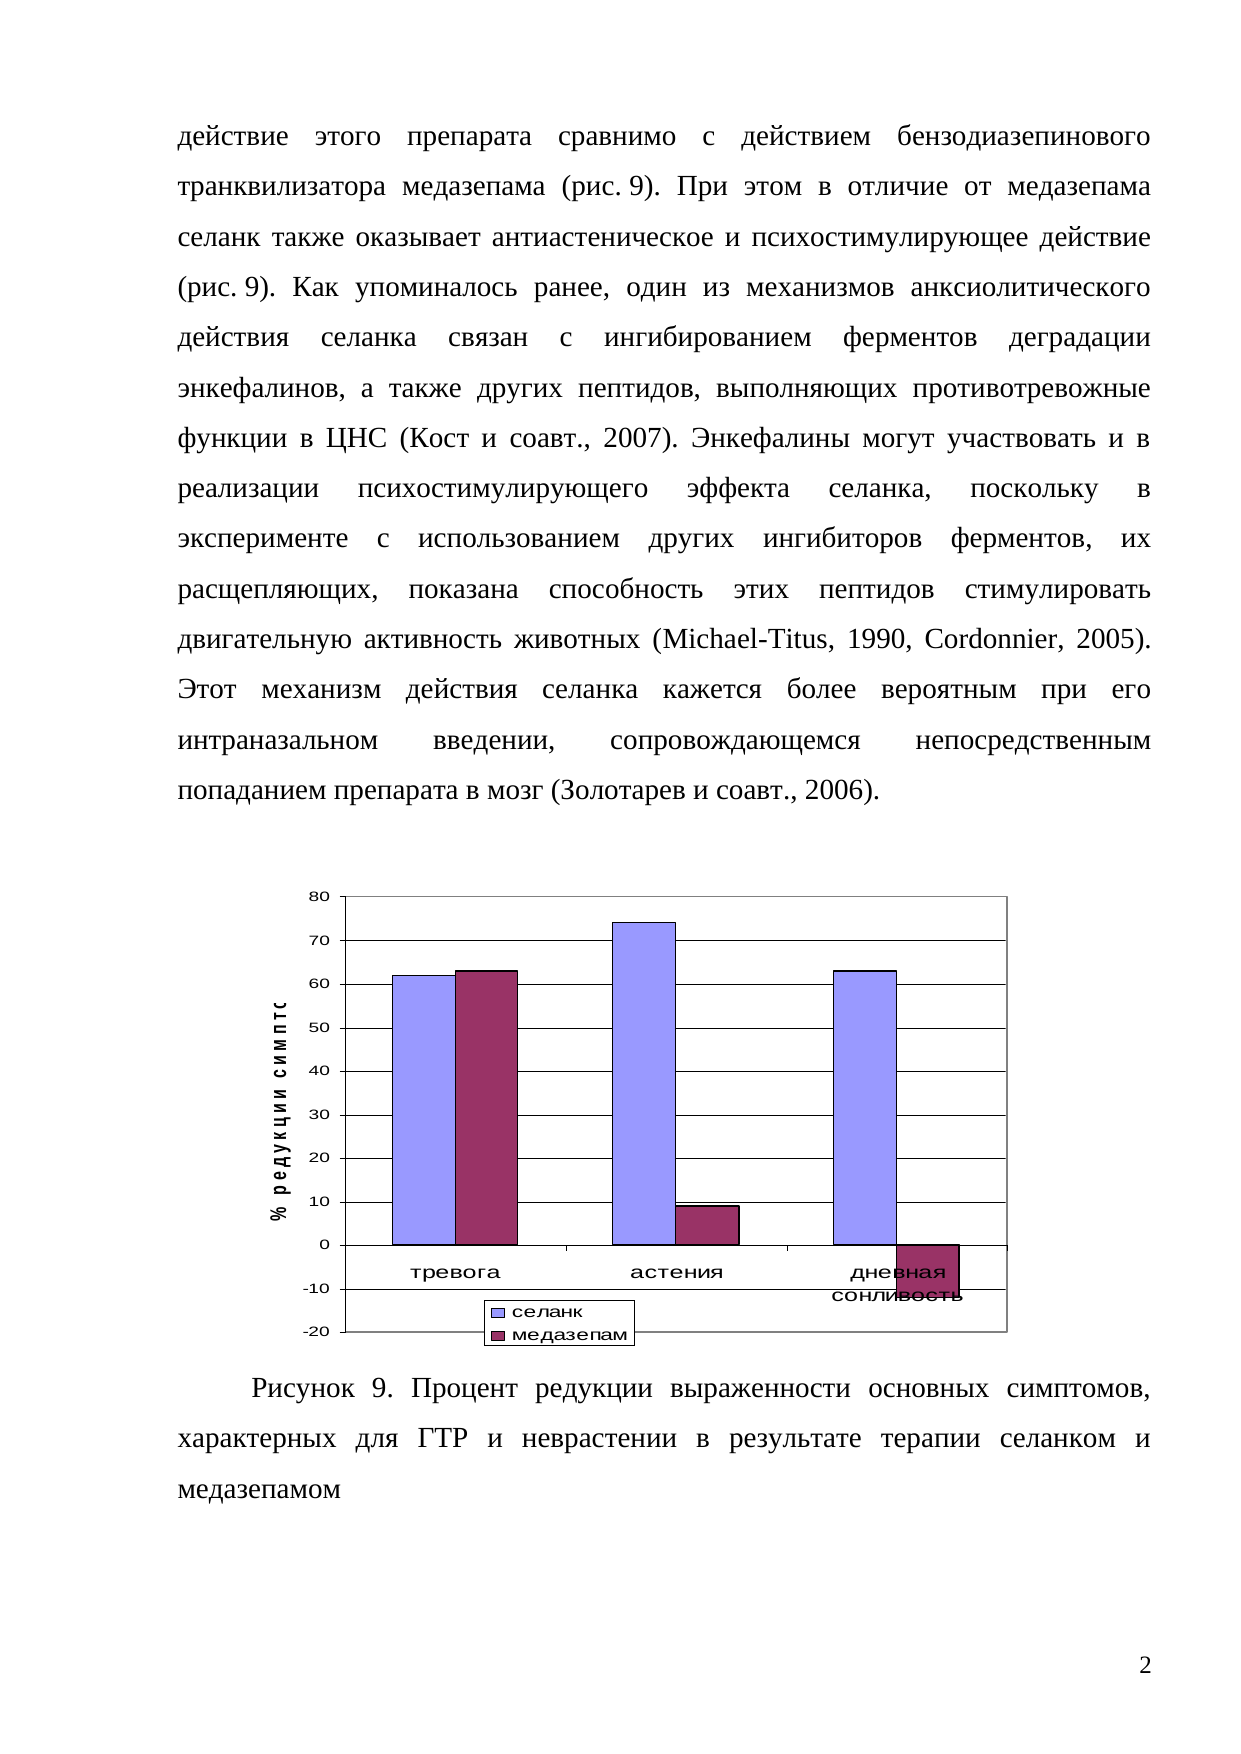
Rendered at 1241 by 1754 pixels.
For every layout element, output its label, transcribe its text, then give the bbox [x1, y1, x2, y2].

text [177, 118, 1152, 806]
text Рисунок 9. Процент редукции выраженности основных симптомов, характерных для ГТР и неврастении в результате терапии селанком и медазепамом [177, 1370, 1152, 1504]
